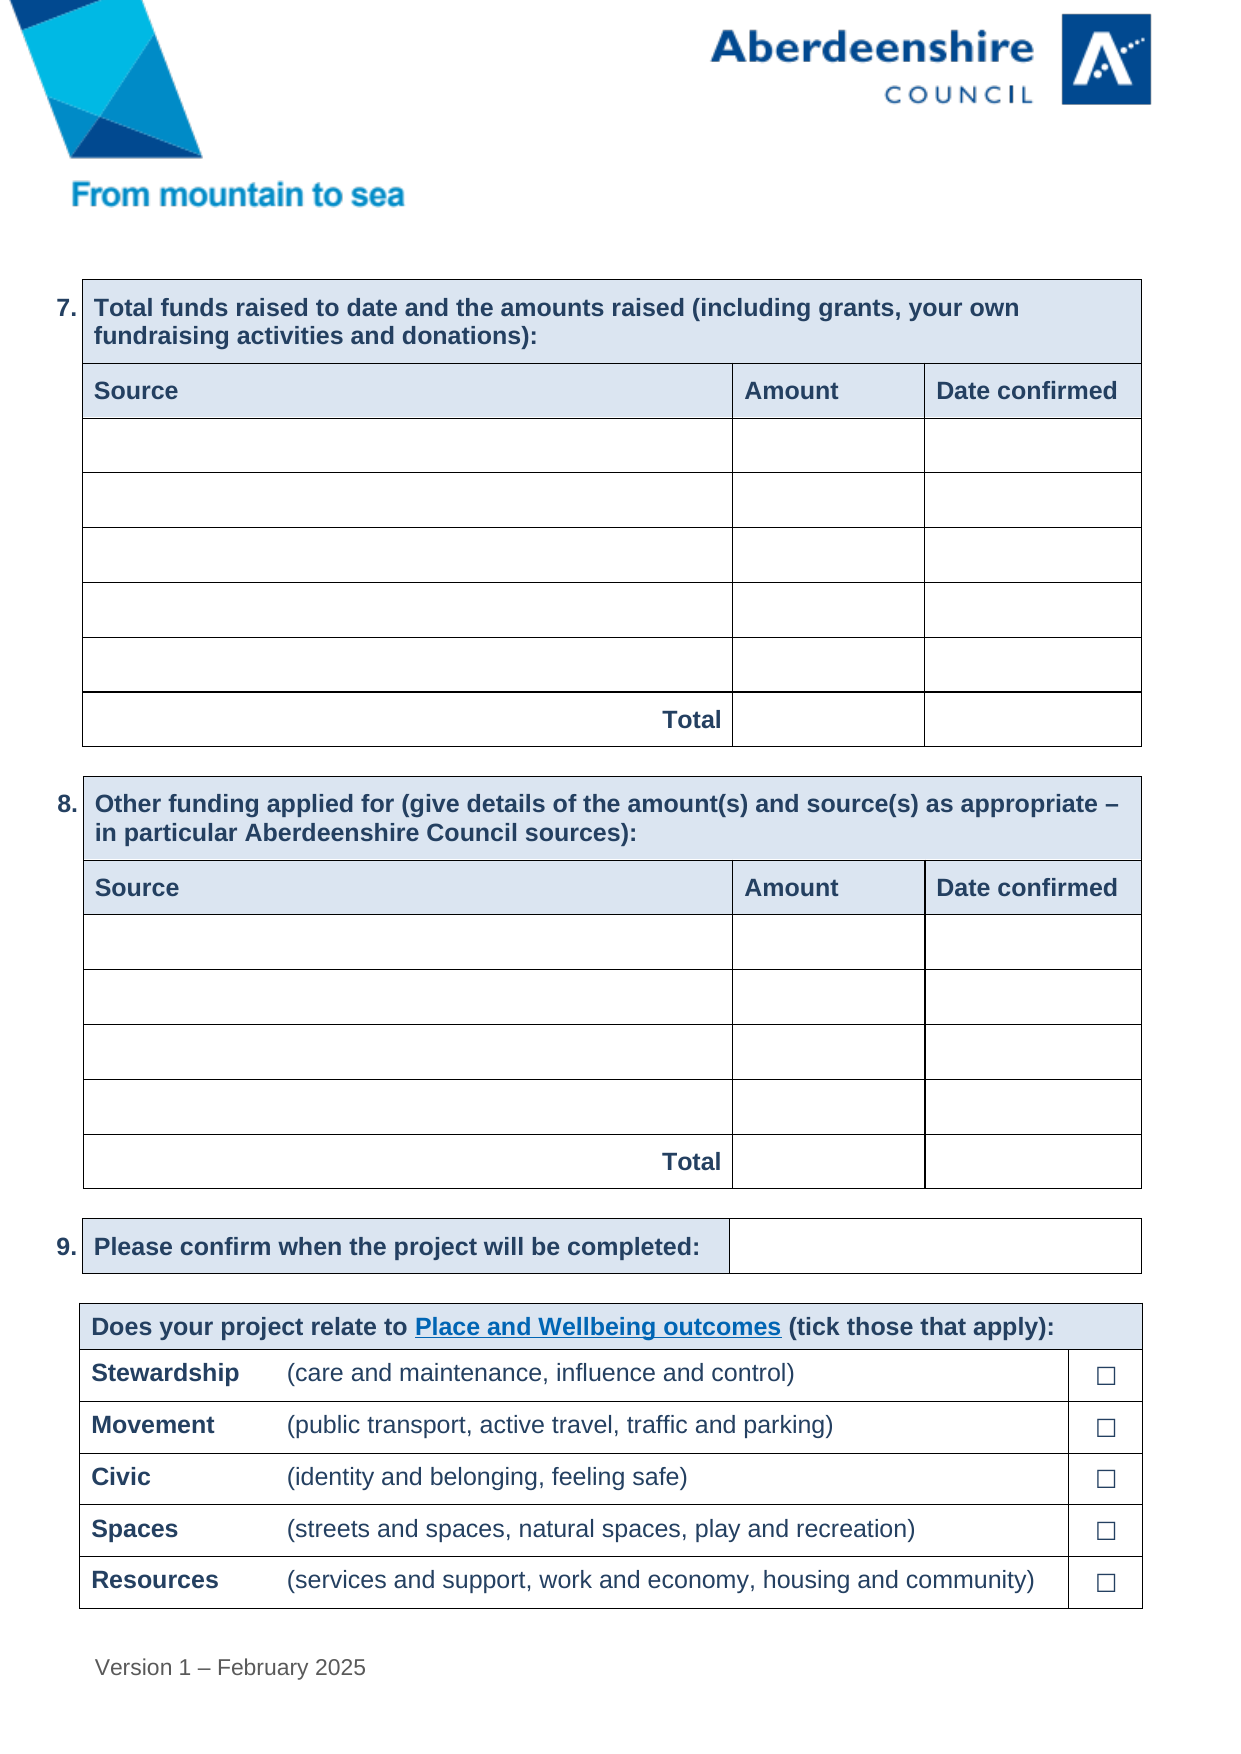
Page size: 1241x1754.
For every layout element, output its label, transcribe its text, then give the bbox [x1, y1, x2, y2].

table_cell Total [84, 1135, 732, 1188]
table_cell ☐ [1069, 1454, 1142, 1504]
table_cell [925, 528, 1141, 582]
table_cell Stewardship (care and maintenance, influence and control) [80, 1350, 1068, 1401]
table_cell [926, 1025, 1141, 1079]
table_cell [83, 583, 732, 637]
table_cell Spaces (streets and spaces, natural spaces, play and recreation) [80, 1505, 1068, 1556]
table_cell [925, 473, 1141, 527]
table_cell [733, 1080, 924, 1133]
table_cell Movement (public transport, active travel, traffic and parking) [80, 1402, 1068, 1453]
table_cell [926, 1135, 1141, 1188]
table_cell [84, 915, 732, 969]
table_cell [925, 693, 1141, 746]
table_cell [733, 583, 924, 637]
table_cell [733, 693, 924, 746]
table_cell [733, 1025, 924, 1079]
table_header Other funding applied for (give details of the amount(s) and source(s) as appropriate – in particular Aberdeenshire Council sources): [84, 777, 1141, 859]
table_cell [84, 1025, 732, 1079]
table_cell [733, 419, 924, 472]
table_header Total funds raised to date and the amounts raised (including grants, your own fundraising activities and donations): [83, 280, 1141, 363]
table_cell Source [83, 364, 732, 417]
table_header Does your project relate to Place and Wellbeing outcomes (tick those that apply): [80, 1304, 1142, 1349]
table_cell [84, 970, 732, 1024]
table_cell [733, 473, 924, 527]
table_cell [83, 528, 732, 582]
table_cell Amount [733, 861, 924, 914]
table_cell [84, 1080, 732, 1133]
table_cell [925, 638, 1141, 691]
table_cell ☐ [1069, 1350, 1142, 1401]
table_cell Date confirmed [925, 364, 1141, 417]
table_cell [733, 970, 924, 1024]
table_cell [733, 638, 924, 691]
table_cell [925, 583, 1141, 637]
table_cell [733, 1135, 924, 1188]
table_header [730, 1219, 1141, 1273]
table_cell Source [84, 861, 732, 914]
table_cell [926, 1080, 1141, 1133]
table_cell [926, 970, 1141, 1024]
table_cell [733, 915, 924, 969]
table_header Please confirm when the project will be completed: [83, 1219, 729, 1273]
table_cell ☐ [1069, 1505, 1142, 1556]
table_cell Civic (identity and belonging, feeling safe) [80, 1454, 1068, 1504]
table_cell Total [83, 693, 732, 746]
table_cell [83, 473, 732, 527]
table_cell [925, 419, 1141, 472]
table_cell Date confirmed [926, 861, 1141, 914]
table_cell [83, 638, 732, 691]
table_cell ☐ [1069, 1402, 1142, 1453]
table_cell ☐ [1069, 1557, 1142, 1608]
table_cell Resources (services and support, work and economy, housing and community) [80, 1557, 1068, 1608]
table_cell [926, 915, 1141, 969]
table_cell Amount [733, 364, 924, 417]
table_cell [83, 419, 732, 472]
table_cell [733, 528, 924, 582]
